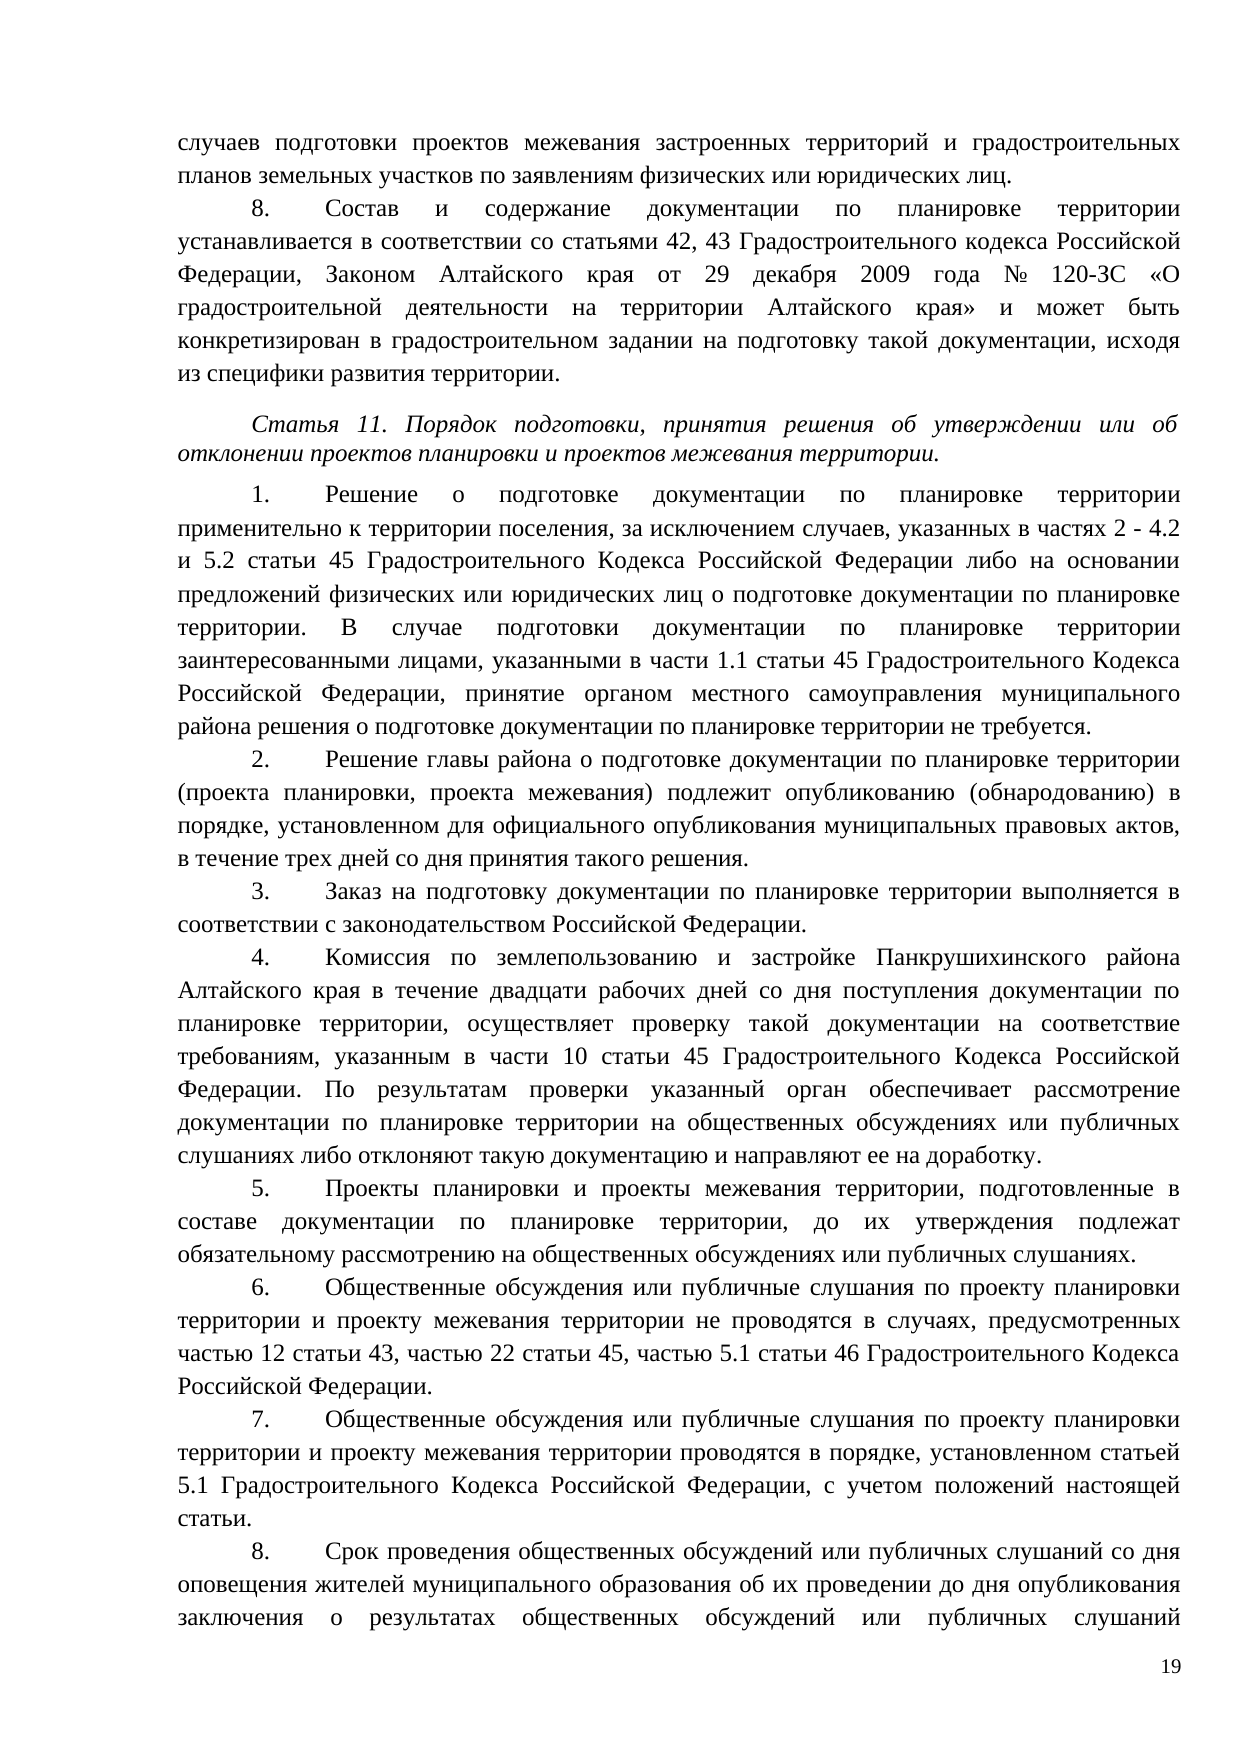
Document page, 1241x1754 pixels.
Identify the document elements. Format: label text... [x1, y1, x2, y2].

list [177, 1536, 1181, 1631]
list Общественные обсуждения или публичные слушания по проекту планировки территории и проекту межевания территории не проводятся в случаях, предусмотренных частью 12 статьи 43, частью 22 статьи 45, частью 5.1 статьи 46 Градостроительного Кодекса Российской Федерации. [177, 1272, 1181, 1400]
list Заказ на подготовку документации по планировке территории выполняется в соответствии с законодательством Российской Федерации. [177, 876, 1181, 938]
list Решение главы района о подготовке документации по планировке территории (проекта планировки, проекта межевания) подлежит опубликованию (обнародованию) в порядке, установленном для официального опубликования муниципальных правовых актов, в течение трех дней со дня принятия такого решения. [177, 744, 1181, 872]
list Состав и содержание документации по планировке территории устанавливается в соответствии со статьями 42, 43 Градостроительного кодекса Российской Федерации, Законом Алтайского края от 29 декабря 2009 года № 120-ЗС «О градостроительной деятельности на территории Алтайского края» и может быть конкретизирован в градостроительном задании на подготовку такой документации, исходя из специфики развития территории. [177, 193, 1181, 387]
list Общественные обсуждения или публичные слушания по проекту планировки территории и проекту межевания территории проводятся в порядке, установленном статьей 5.1 Градостроительного Кодекса Российской Федерации, с учетом положений настоящей статьи. [177, 1404, 1181, 1532]
list Проекты планировки и проекты межевания территории, подготовленные в составе документации по планировке территории, до их утверждения подлежат обязательному рассмотрению на общественных обсуждениях или публичных слушаниях. [177, 1173, 1181, 1268]
list Решение о подготовке документации по планировке территории применительно к территории поселения, за исключением случаев, указанных в частях 2 - 4.2 и 5.2 статьи 45 Градостроительного Кодекса Российской Федерации либо на основании предложений физических или юридических лиц о подготовке документации по планировке территории. В случае подготовки документации по планировке территории заинтересованными лицами, указанными в части 1.1 статьи 45 Градостроительного Кодекса Российской Федерации, принятие органом местного самоуправления муниципального района решения о подготовке документации по планировке территории не требуется. [177, 479, 1181, 739]
text Статья 11. Порядок подготовки, принятия решения об утверждении или об отклонении проектов планировки и проектов межевания территории. [177, 409, 1181, 467]
list Комиссия по землепользованию и застройке Панкрушихинского района Алтайского края в течение двадцати рабочих дней со дня поступления документации по планировке территории, осуществляет проверку такой документации на соответствие требованиям, указанным в части 10 статьи 45 Градостроительного Кодекса Российской Федерации. По результатам проверки указанный орган обеспечивает рассмотрение документации по планировке территории на общественных обсуждениях или публичных слушаниях либо отклоняют такую документацию и направляют ее на доработку. [177, 942, 1181, 1169]
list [177, 127, 1181, 188]
